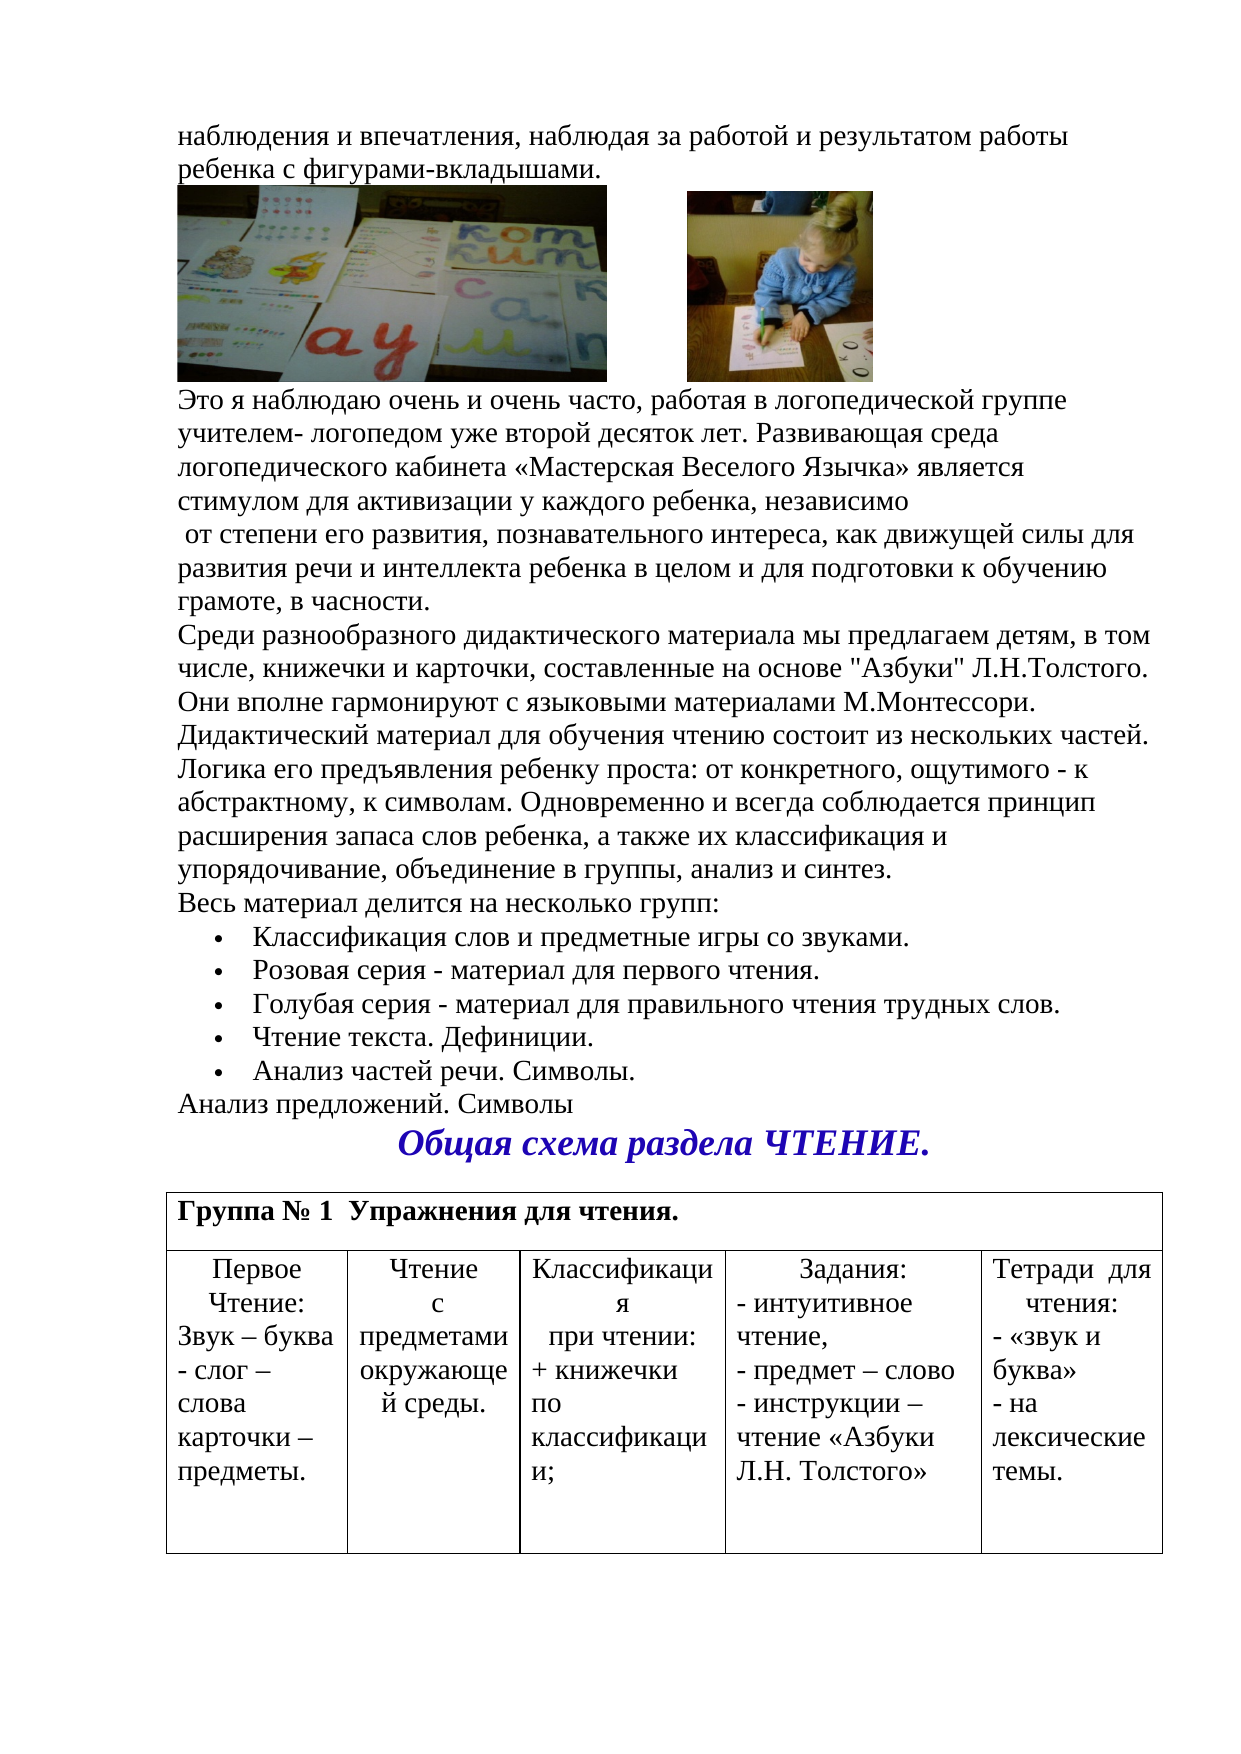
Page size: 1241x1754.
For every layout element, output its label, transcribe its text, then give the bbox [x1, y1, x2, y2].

text Весь материал делится на несколько групп: [177, 885, 1152, 919]
text Анализ предложений. Символы [177, 1086, 1152, 1120]
table_cell Классификация при чтении: + книжечки по классификации; [521, 1251, 725, 1553]
list Классификация слов и предметные игры со звуками. [215, 919, 1152, 952]
text Дидактический материал для обучения чтению состоит из нескольких частей. Логика его предъявления ребенку проста: от конкретного, ощутимого - к абстрактному, к символам. Одновременно и всегда соблюдается принцип расширения запаса слов ребенка, а также их классификация и упорядочивание, объединение в группы, анализ и синтез. [177, 717, 1152, 885]
picture [687, 191, 873, 382]
table_cell Тетради для чтения: - «звук и буква» - на лексические темы. [982, 1251, 1162, 1553]
table_header Группа № 1 Упражнения для чтения. [167, 1193, 1162, 1250]
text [177, 118, 1152, 185]
list Чтение текста. Дефиниции. [215, 1019, 1152, 1053]
table_cell Чтение с предметами окружающей среды. [348, 1251, 519, 1553]
table_cell Задания: - интуитивное чтение, - предмет – слово - инструкции – чтение «Азбуки Л.Н. Толстого» [726, 1251, 981, 1553]
picture [177, 185, 607, 382]
text от степени его развития, познавательного интереса, как движущей силы для развития речи и интеллекта ребенка в целом и для подготовки к обучению грамоте, в часности. Среди разнообразного дидактического материала мы предлагаем детям, в том числе, книжечки и карточки, составленные на основе "Азбуки" Л.Н.Толстого. Они вполне гармонируют с языковыми материалами М.Монтессори. [177, 516, 1152, 717]
list Анализ частей речи. Символы. [215, 1053, 1152, 1086]
list Розовая серия - материал для первого чтения. [215, 952, 1152, 986]
text Общая схема раздела ЧТЕНИЕ. [177, 1120, 1152, 1163]
list Голубая серия - материал для правильного чтения трудных слов. [215, 986, 1152, 1019]
table_cell Первое Чтение: Звук – буква - слог – слова карточки – предметы. [167, 1251, 347, 1553]
